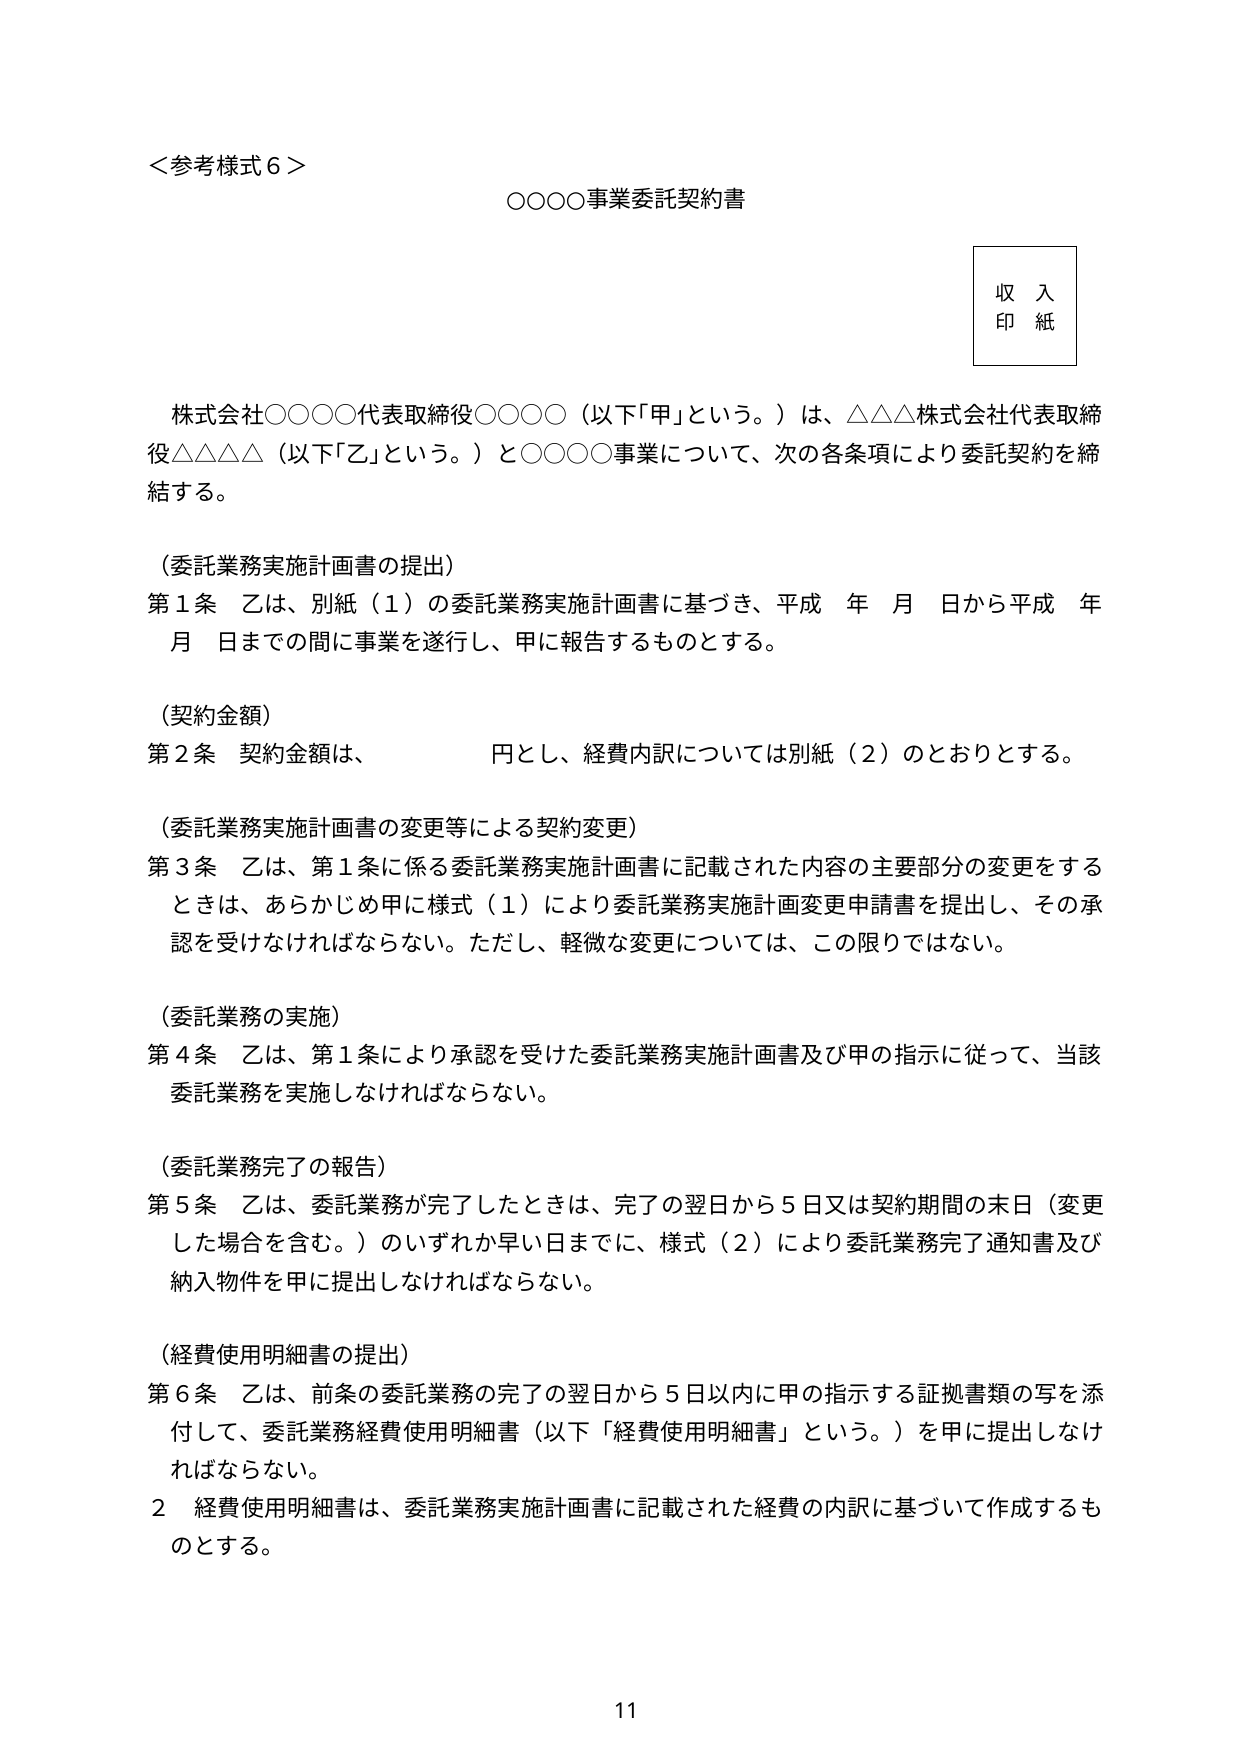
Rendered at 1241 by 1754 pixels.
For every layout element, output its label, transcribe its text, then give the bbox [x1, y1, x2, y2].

text 株式会社○○○○代表取締役○○○○（以下｢甲｣という。）は、△△△株式会社代表取締役△△△△（以下｢乙｣という。）と○○○○事業について、次の各条項により委託契約を締結する。 [148, 397, 1104, 507]
text （委託業務実施計画書の変更等による契約変更） [148, 810, 1104, 843]
text （委託業務の実施） [148, 999, 1104, 1032]
text 第５条 乙は、委託業務が完了したときは、完了の翌日から５日又は契約期間の末日（変更した場合を含む。）のいずれか早い日までに、様式（２）により委託業務完了通知書及び納入物件を甲に提出しなければならない。 [148, 1187, 1104, 1297]
text 第４条 乙は、第１条により承認を受けた委託業務実施計画書及び甲の指示に従って、当該委託業務を実施しなければならない。 [148, 1037, 1104, 1108]
text 第６条 乙は、前条の委託業務の完了の翌日から５日以内に甲の指示する証拠書類の写を添付して、委託業務経費使用明細書（以下「経費使用明細書」という。）を甲に提出しなければならない。 [148, 1376, 1104, 1485]
text （委託業務実施計画書の提出） [148, 548, 1104, 581]
text ２ 経費使用明細書は、委託業務実施計画書に記載された経費の内訳に基づいて作成するものとする。 [148, 1490, 1104, 1561]
table_header 収 入 印 紙 [974, 247, 1076, 365]
text 第２条 契約金額は、 円とし、経費内訳については別紙（２）のとおりとする。 [148, 736, 1104, 769]
text （契約金額） [148, 698, 1104, 731]
text （委託業務完了の報告） [148, 1149, 1104, 1182]
text 第３条 乙は、第１条に係る委託業務実施計画書に記載された内容の主要部分の変更をするときは、あらかじめ甲に様式（１）により委託業務実施計画変更申請書を提出し、その承認を受けなければならない。ただし、軽微な変更については、この限りではない。 [148, 848, 1104, 958]
text （経費使用明細書の提出） [148, 1337, 1104, 1371]
text ＜参考様式６＞ [148, 148, 1104, 181]
text 第１条 乙は、別紙（１）の委託業務実施計画書に基づき、平成 年 月 日から平成 年 月 日までの間に事業を遂行し、甲に報告するものとする。 [148, 586, 1104, 657]
text ○○○○事業委託契約書 [148, 181, 1104, 214]
